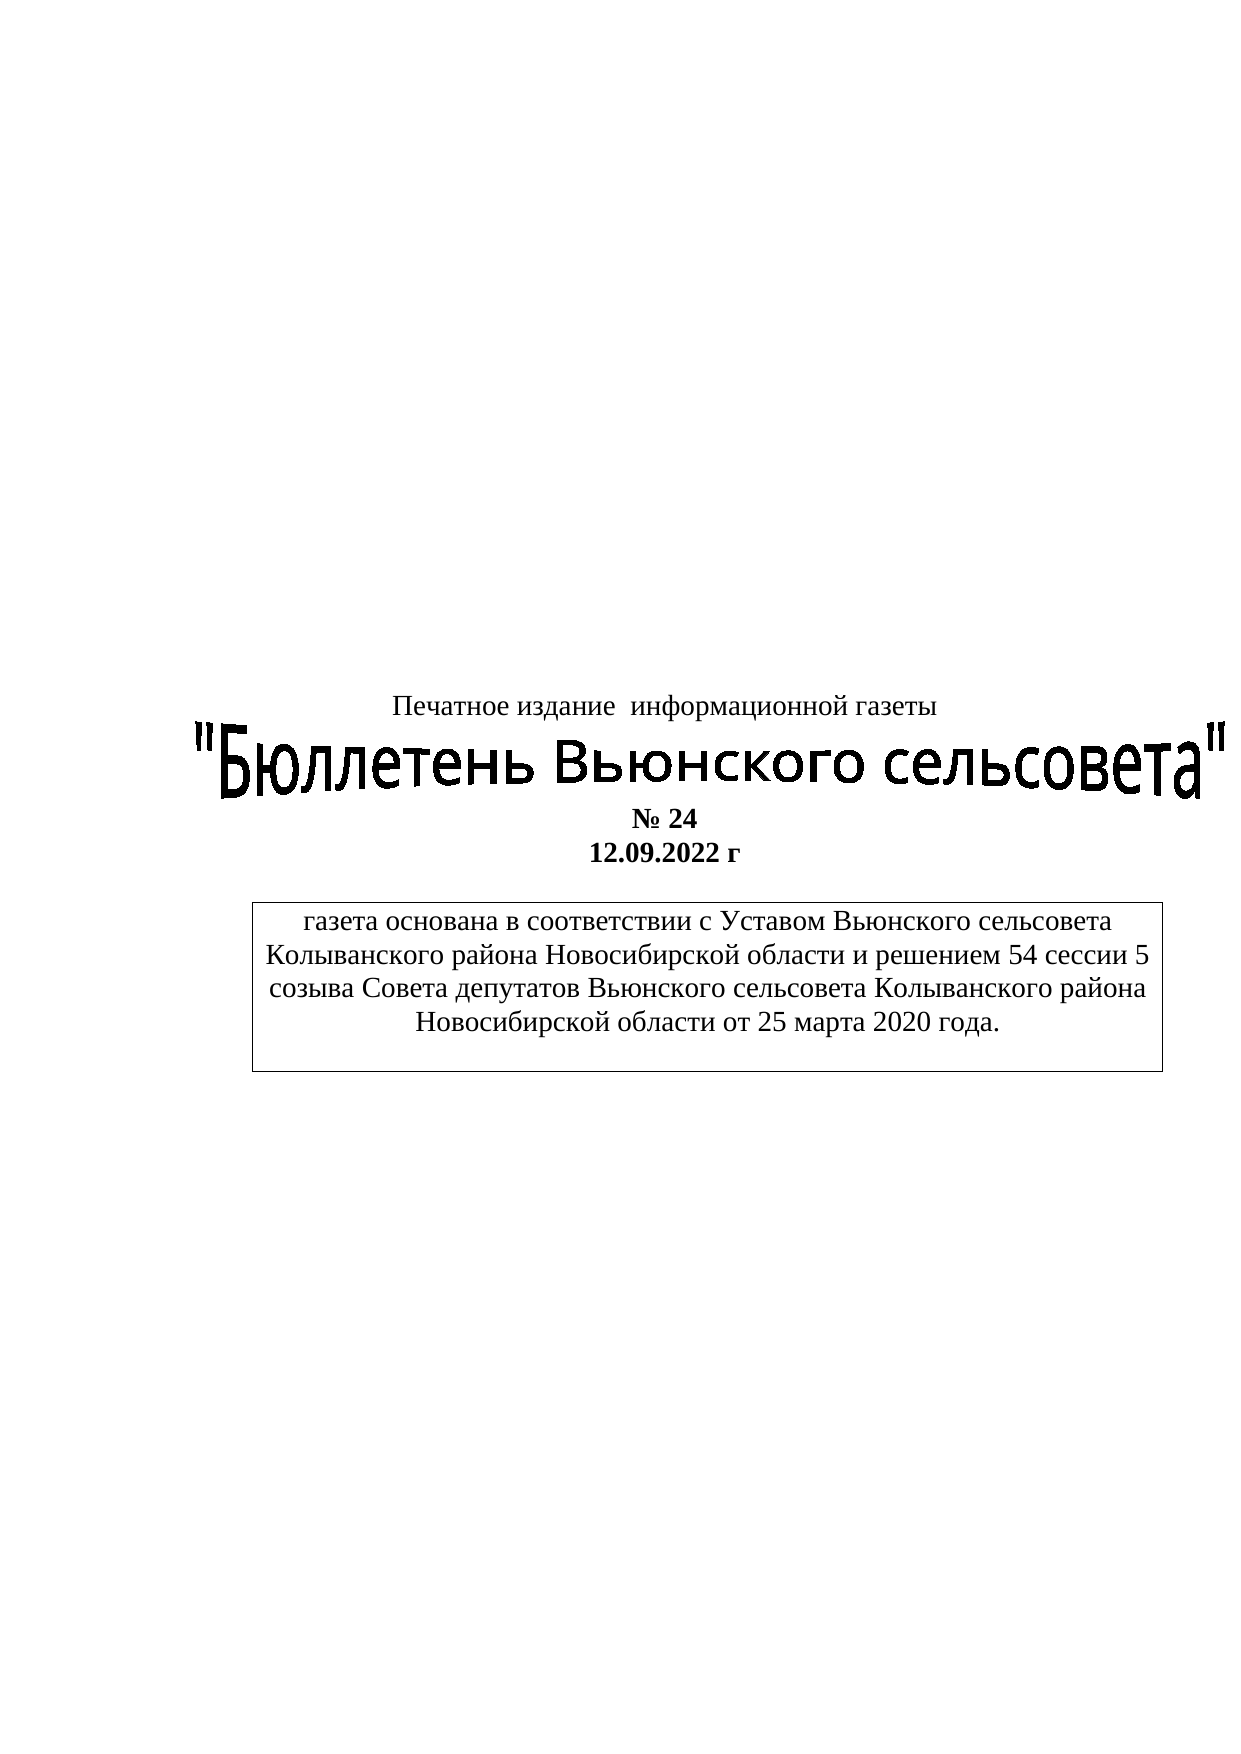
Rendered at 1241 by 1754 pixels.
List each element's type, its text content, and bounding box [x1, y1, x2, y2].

text Печатное издание информационной газеты [177, 688, 1152, 722]
table_header газета основана в соответствии с Уставом Вьюнского сельсовета Колыванского района Новосибирской области и решением 54 сессии 5 созыва Совета депутатов Вьюнского сельсовета Колыванского района Новосибирской области от 25 марта 2020 года. [253, 903, 1162, 1071]
text 12.09.2022 г [177, 835, 1152, 869]
text № 24 [177, 802, 1152, 835]
